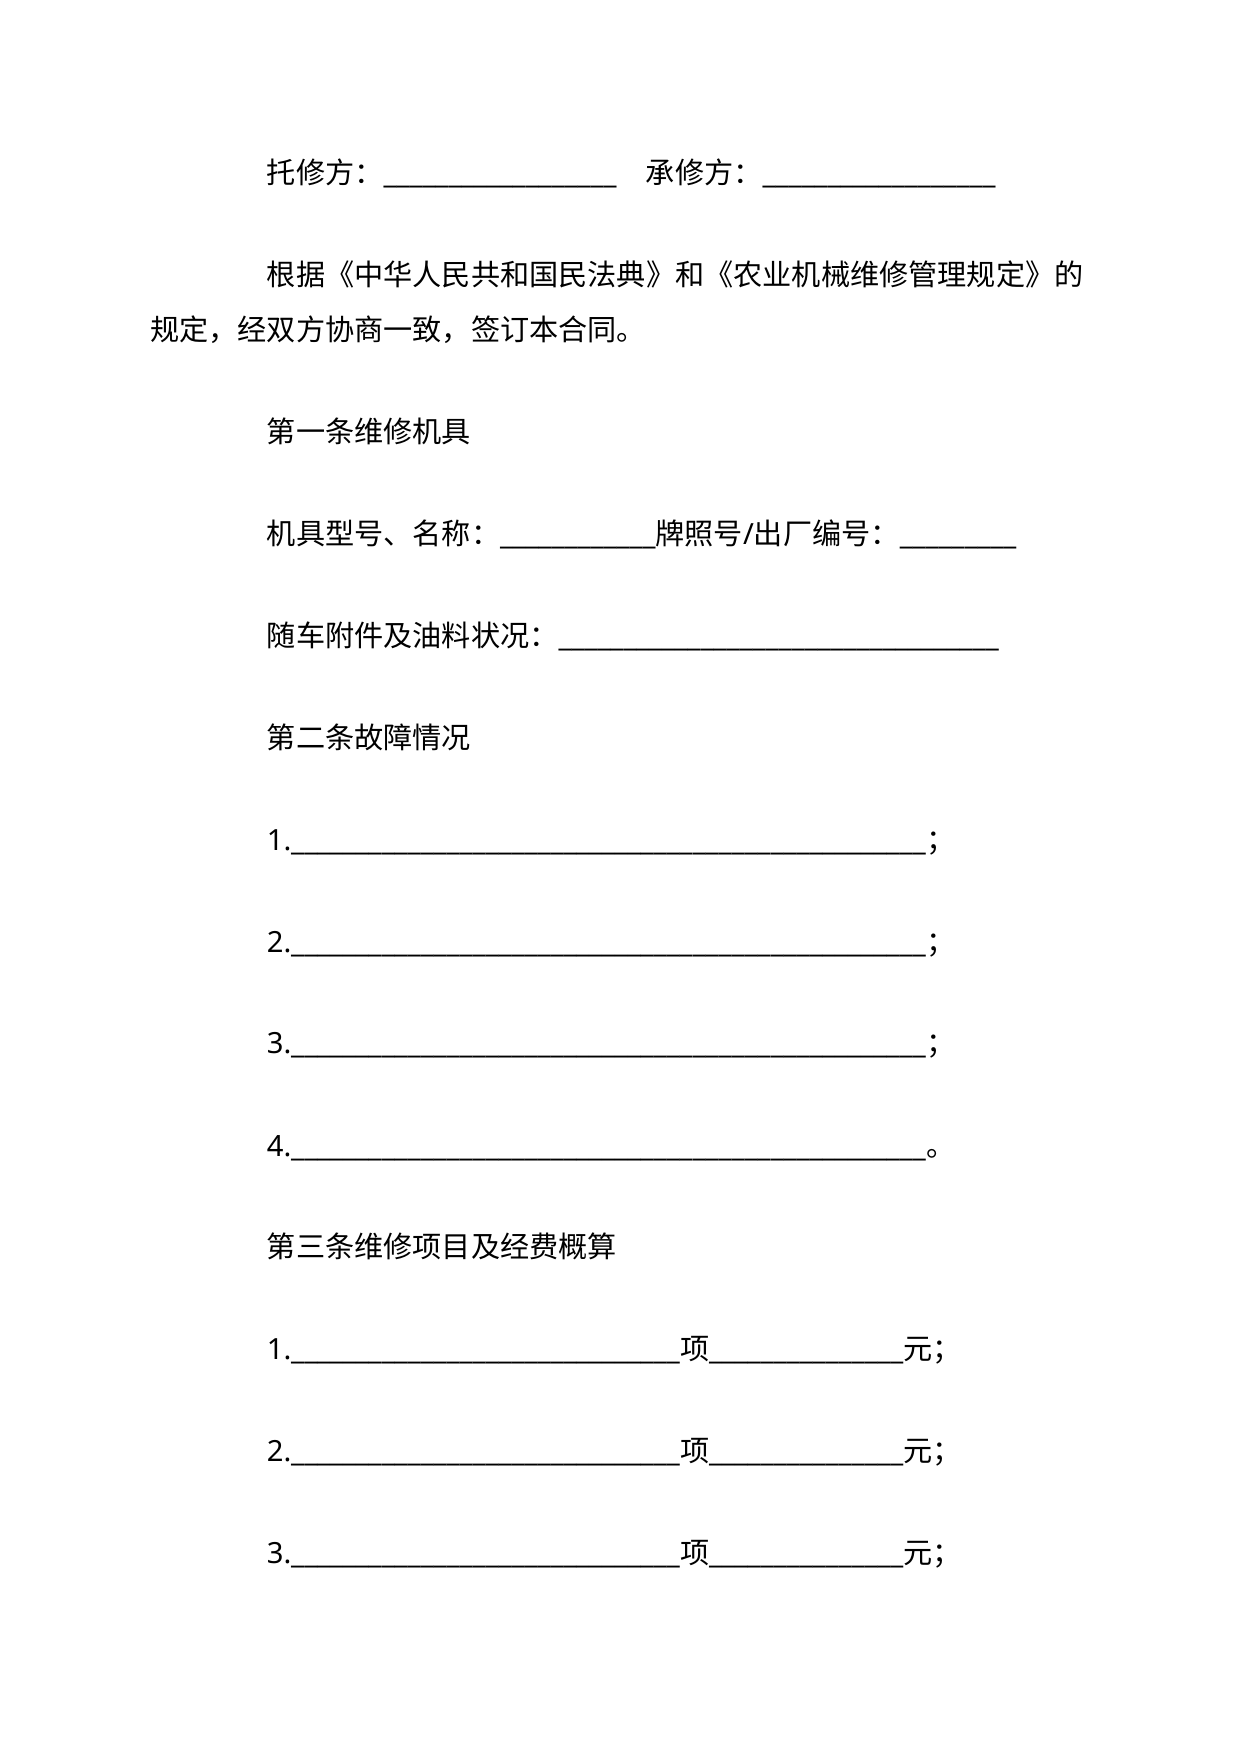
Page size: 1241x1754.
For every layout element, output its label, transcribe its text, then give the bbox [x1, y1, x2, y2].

text 4._________________________________________________。 [150, 1122, 1090, 1164]
text 随车附件及油料状况：__________________________________ [150, 612, 1090, 655]
text 2._________________________________________________； [150, 918, 1090, 961]
text 第一条维修机具 [150, 409, 1090, 451]
text 机具型号、名称：____________牌照号/出厂编号：_________ [150, 510, 1090, 553]
text 2.______________________________项_______________元； [150, 1428, 1090, 1470]
text 托修方：__________________ 承修方：__________________ [150, 150, 1090, 192]
text 3._________________________________________________； [150, 1020, 1090, 1062]
text 第三条维修项目及经费概算 [150, 1224, 1090, 1266]
text 1.______________________________项_______________元； [150, 1326, 1090, 1368]
text 3.______________________________项_______________元； [150, 1530, 1090, 1572]
text 1._________________________________________________； [150, 816, 1090, 858]
text 第二条故障情况 [150, 714, 1090, 757]
text 根据《中华人民共和国民法典》和《农业机械维修管理规定》的规定，经双方协商一致，签订本合同。 [150, 252, 1090, 349]
